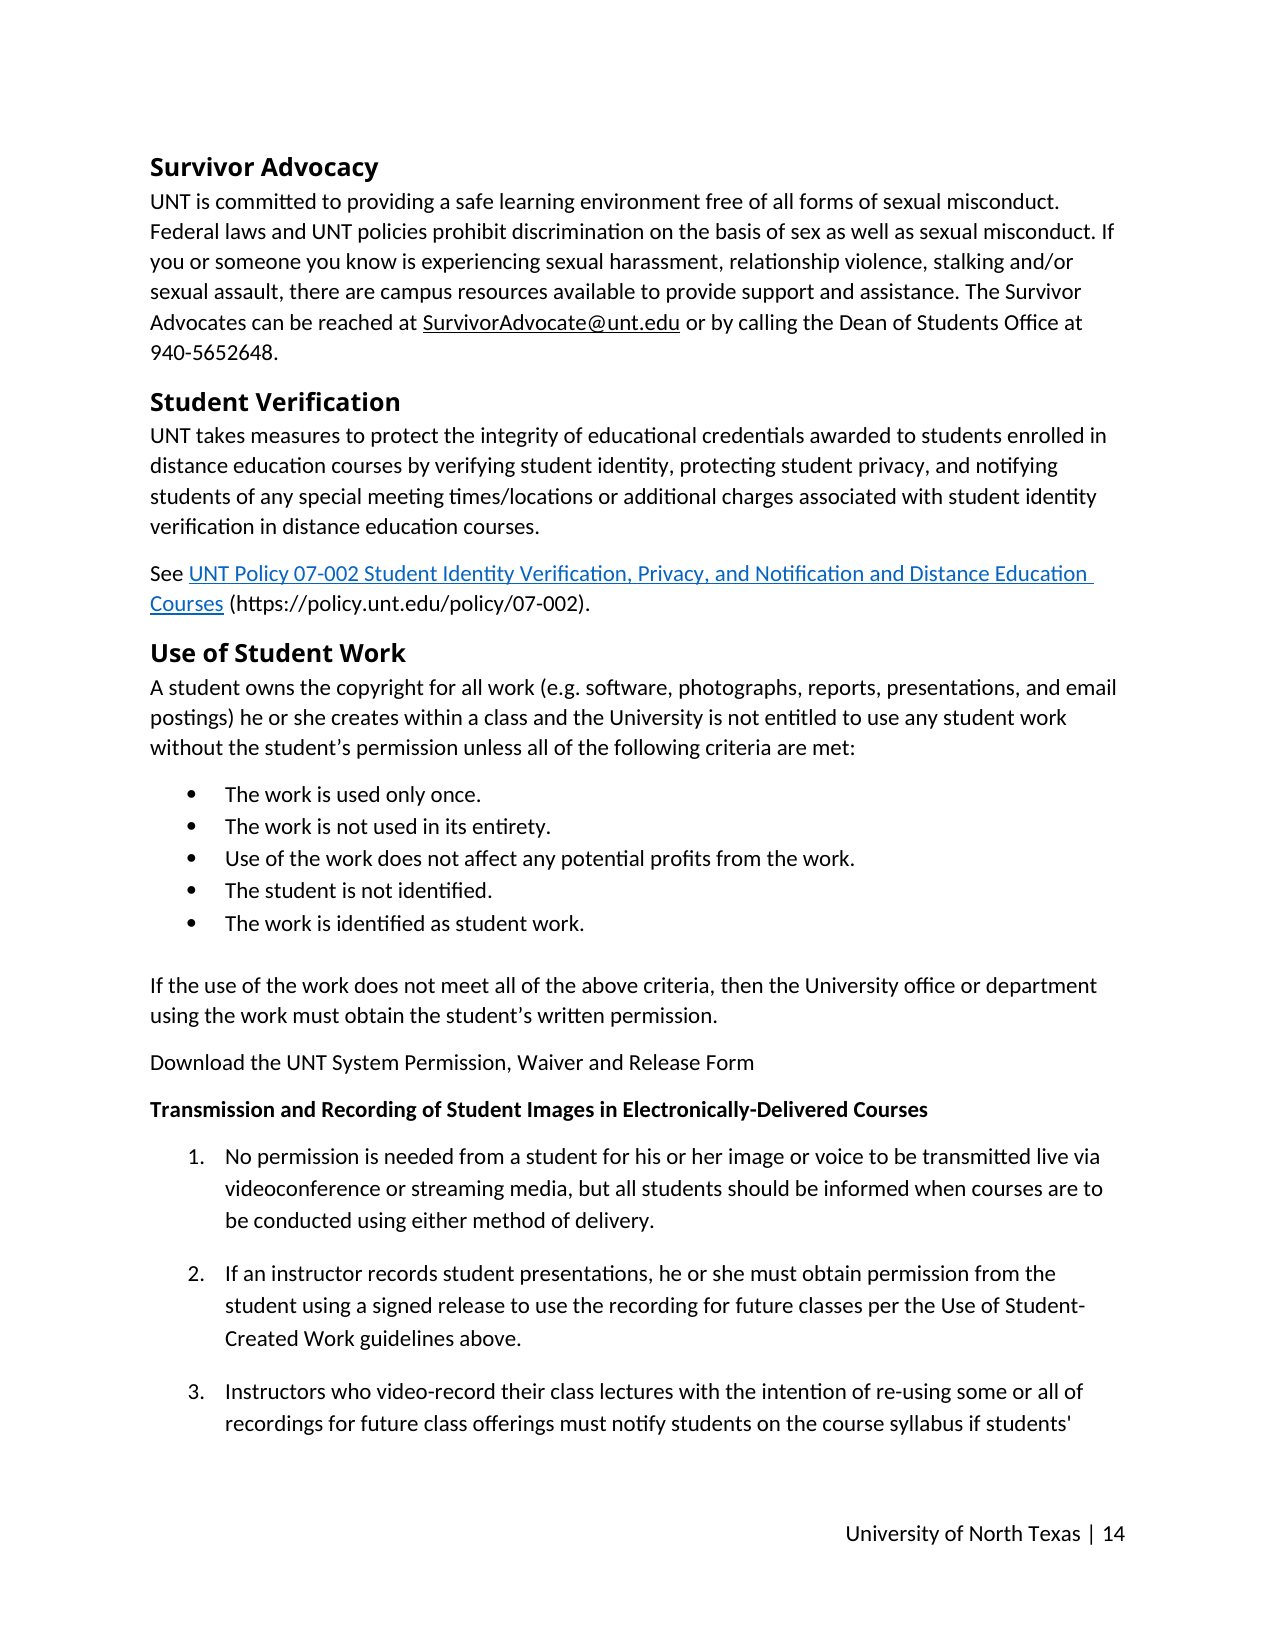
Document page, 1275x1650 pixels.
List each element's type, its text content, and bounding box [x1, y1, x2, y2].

text UNT is committed to providing a safe learning environment free of all forms of sexual misconduct. Federal laws and UNT policies prohibit discrimination on the basis of sex as well as sexual misconduct. If you or someone you know is experiencing sexual harassment, relationship violence, stalking and/or sexual assault, there are campus resources available to provide support and assistance. The Survivor Advocates can be reached at SurvivorAdvocate@unt.edu or by calling the Dean of Students Office at 940-5652648. [150, 187, 1125, 366]
text UNT takes measures to protect the integrity of educational credentials awarded to students enrolled in distance education courses by verifying student identity, protecting student privacy, and notifying students of any special meeting times/locations or additional charges associated with student identity verification in distance education courses. [150, 421, 1125, 540]
list The student is not identified. [187, 877, 1125, 905]
text A student owns the copyright for all work (e.g. software, photographs, reports, presentations, and email postings) he or she creates within a class and the University is not entitled to use any student work without the student’s permission unless all of the following criteria are met: [150, 673, 1125, 761]
list Use of the work does not affect any potential profits from the work. [187, 844, 1125, 872]
list The work is used only once. [187, 780, 1125, 808]
subtitle Use of Student Work [150, 636, 1125, 670]
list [187, 1377, 1125, 1437]
text Transmission and Recording of Student Images in Electronically-Delivered Courses [150, 1095, 1125, 1123]
text Download the UNT System Permission, Waiver and Release Form [150, 1048, 1125, 1076]
text See UNT Policy 07-002 Student Identity Verification, Privacy, and Notification and Distance Education Courses (https://policy.unt.edu/policy/07-002). [150, 559, 1125, 617]
list No permission is needed from a student for his or her image or voice to be transmitted live via videoconference or streaming media, but all students should be informed when courses are to be conducted using either method of delivery. [187, 1142, 1125, 1234]
list The work is not used in its entirety. [187, 812, 1125, 840]
text If the use of the work does not meet all of the above criteria, then the University office or department using the work must obtain the student’s written permission. [150, 971, 1125, 1029]
list The work is identified as student work. [187, 909, 1125, 937]
list If an instructor records student presentations, he or she must obtain permission from the student using a signed release to use the recording for future classes per the Use of Student-Created Work guidelines above. [187, 1259, 1125, 1352]
subtitle Survivor Advocacy [150, 150, 1125, 184]
subtitle Student Verification [150, 385, 1125, 419]
